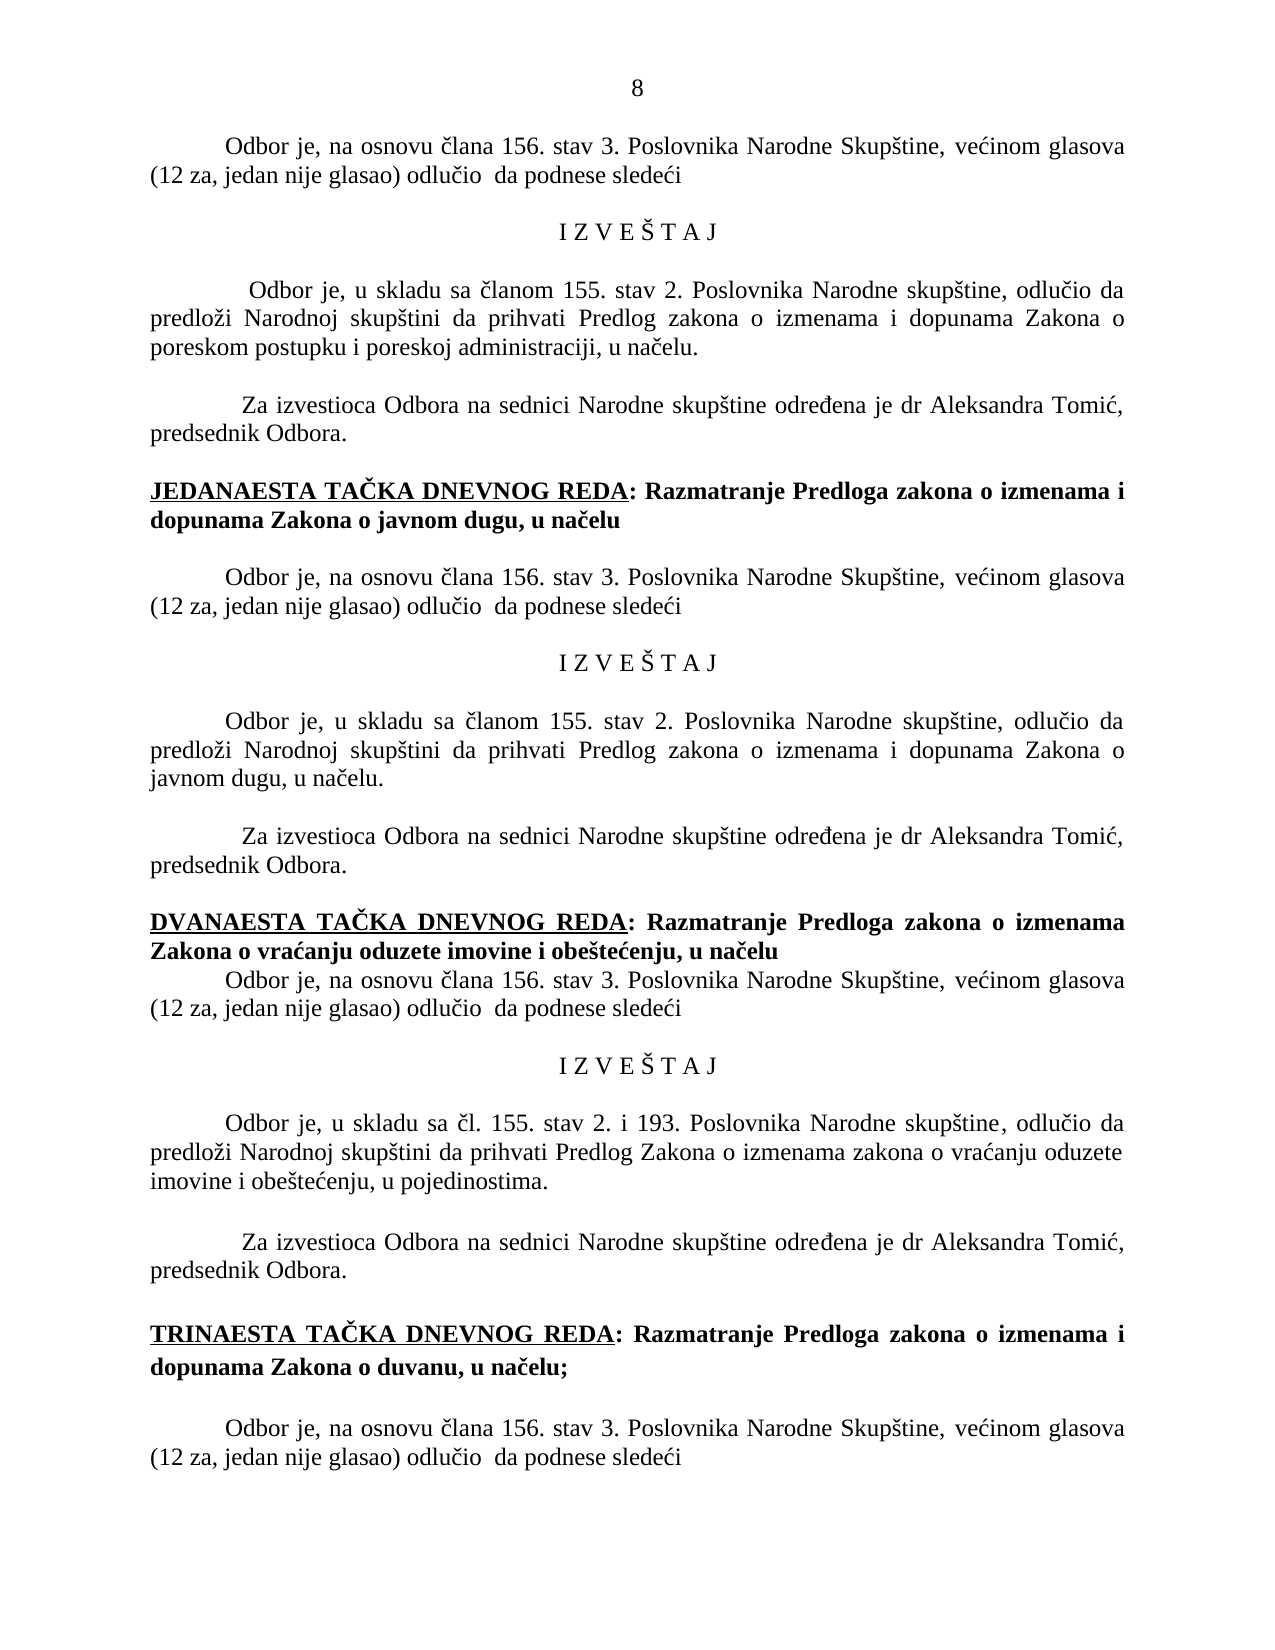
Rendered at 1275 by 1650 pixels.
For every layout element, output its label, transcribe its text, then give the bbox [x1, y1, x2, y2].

text JEDANAESTA TAČKA DNEVNOG REDA: Razmatranje Predloga zakona o izmenama i dopunama Zakona o javnom dugu, u načelu [150, 476, 1125, 533]
text Za izvestioca Odbora na sednici Narodne skupštine određena je dr Aleksandra Tomić, predsednik Odbora. [150, 821, 1125, 878]
text I Z V E Š T A J [150, 648, 1125, 677]
text Odbor je, u skladu sa članom 155. stav 2. Poslovnika Narodne skupštine, odlučio da predloži Narodnoj skupštini da prihvati Predlog zakona o izmenama i dopunama Zakona o poreskom postupku i poreskoj administraciji, u načelu. [150, 275, 1125, 361]
text TRINAESTA TAČKA DNEVNOG REDA: Razmatranje Predloga zakona o izmenama i dopunama Zakona o duvanu, u načelu; [150, 1319, 1125, 1381]
text Za izvestioca Odbora na sednici Narodne skupštine određena je dr Aleksandra Tomić, predsednik Odbora. [150, 390, 1125, 447]
text Odbor je, u skladu sa čl. 155. stav 2. i 193. Poslovnika Narodne skupštine, odlučio da predloži Narodnoj skupštini da prihvati Predlog Zakona o izmenama zakona o vraćanju oduzete imovine i obeštećenju, u pojedinostima. [150, 1108, 1124, 1195]
text Odbor je, na osnovu člana 156. stav 3. Poslovnika Narodne Skupštine, većinom glasova (12 za, jedan nije glasao) odlučio da podnese sledeći [150, 131, 1125, 188]
text Odbor je, na osnovu člana 156. stav 3. Poslovnika Narodne Skupštine, većinom glasova (12 za, jedan nije glasao) odlučio da podnese sledeći [150, 1413, 1125, 1470]
text Odbor je, u skladu sa članom 155. stav 2. Poslovnika Narodne skupštine, odlučio da predloži Narodnoj skupštini da prihvati Predlog zakona o izmenama i dopunama Zakona o javnom dugu, u načelu. [150, 706, 1125, 792]
text I Z V E Š T A J [150, 1051, 1125, 1080]
text DVANAESTA TAČKA DNEVNOG REDA: Razmatranje Predloga zakona o izmenama Zakona o vraćanju oduzete imovine i obeštećenju, u načelu [150, 907, 1125, 965]
text Za izvestioca Odbora na sednici Narodne skupštine određena je dr Aleksandra Tomić, predsednik Odbora. [150, 1227, 1125, 1284]
text I Z V E Š T A J [150, 217, 1125, 246]
text Odbor je, na osnovu člana 156. stav 3. Poslovnika Narodne Skupštine, većinom glasova (12 za, jedan nije glasao) odlučio da podnese sledeći [150, 562, 1125, 620]
text Odbor je, na osnovu člana 156. stav 3. Poslovnika Narodne Skupštine, većinom glasova (12 za, jedan nije glasao) odlučio da podnese sledeći [150, 965, 1125, 1022]
